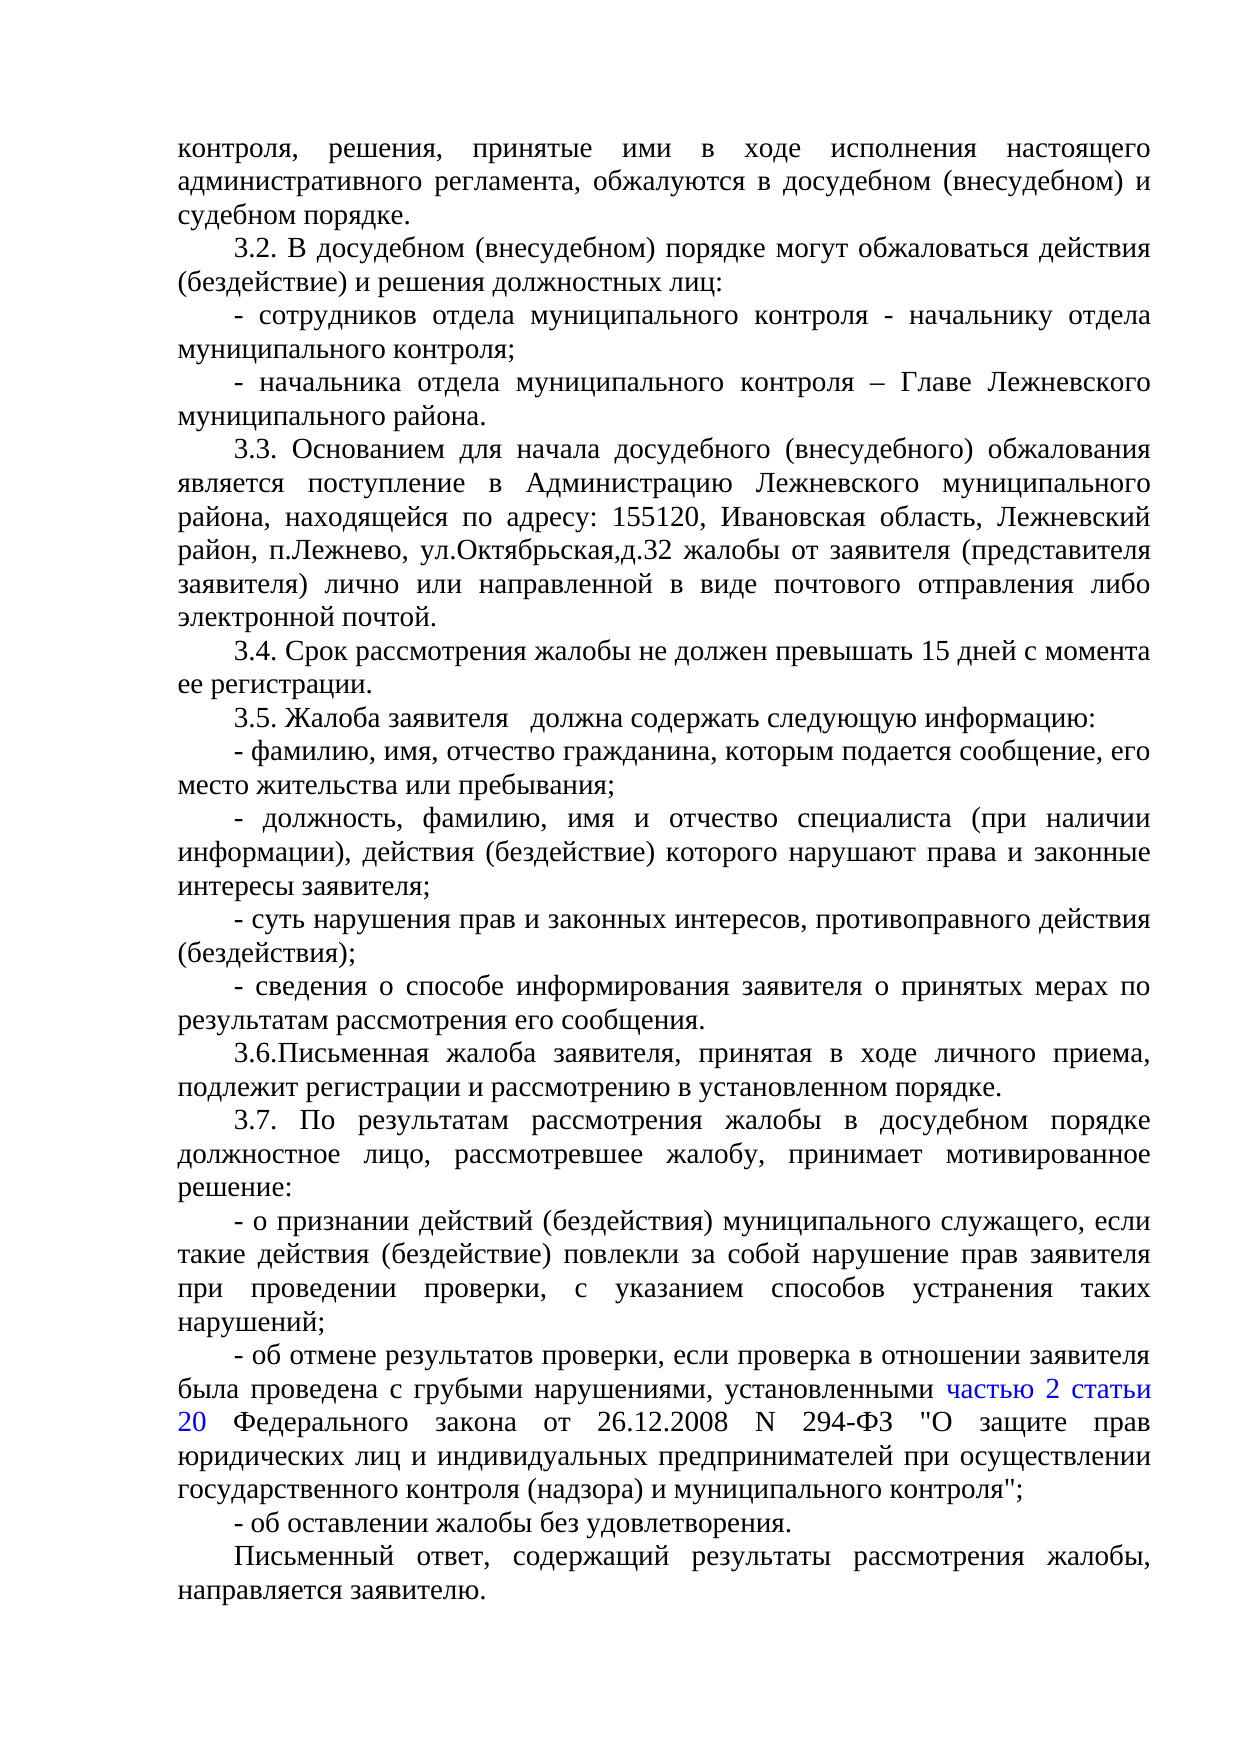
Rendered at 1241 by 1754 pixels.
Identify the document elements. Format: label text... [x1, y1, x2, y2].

text 3.4. Срок рассмотрения жалобы не должен превышать 15 дней с момента ее регистрации. [177, 633, 1152, 700]
text - фамилию, имя, отчество гражданина, которым подается сообщение, его место жительства или пребывания; [177, 733, 1152, 801]
text 3.5. Жалоба заявителя должна содержать следующую информацию: [177, 700, 1152, 733]
text - суть нарушения прав и законных интересов, противоправного действия (бездействия); [177, 901, 1152, 968]
text - начальника отдела муниципального контроля – Главе Лежневского муниципального района. [177, 364, 1152, 432]
text - об оставлении жалобы без удовлетворения. [177, 1505, 1152, 1538]
text - должность, фамилию, имя и отчество специалиста (при наличии информации), действия (бездействие) которого нарушают права и законные интересы заявителя; [177, 801, 1152, 901]
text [177, 130, 1152, 230]
text - сотрудников отдела муниципального контроля - начальнику отдела муниципального контроля; [177, 297, 1152, 364]
text - сведения о способе информирования заявителя о принятых мерах по результатам рассмотрения его сообщения. [177, 968, 1152, 1035]
text 3.2. В досудебном (внесудебном) порядке могут обжаловаться действия (бездействие) и решения должностных лиц: [177, 230, 1152, 297]
text 3.3. Основанием для начала досудебного (внесудебного) обжалования является поступление в Администрацию Лежневского муниципального района, находящейся по адресу: 155120, Ивановская область, Лежневский район, п.Лежнево, ул.Октябрьская,д.32 жалобы от заявителя (представителя заявителя) лично или направленной в виде почтового отправления либо электронной почтой. [177, 432, 1152, 633]
text - о признании действий (бездействия) муниципального служащего, если такие действия (бездействие) повлекли за собой нарушение прав заявителя при проведении проверки, с указанием способов устранения таких нарушений; [177, 1203, 1152, 1337]
text - об отмене результатов проверки, если проверка в отношении заявителя была проведена с грубыми нарушениями, установленными частью 2 статьи 20 Федерального закона от 26.12.2008 N 294-ФЗ "О защите прав юридических лиц и индивидуальных предпринимателей при осуществлении государственного контроля (надзора) и муниципального контроля"; [177, 1337, 1152, 1505]
text 3.7. По результатам рассмотрения жалобы в досудебном порядке должностное лицо, рассмотревшее жалобу, принимает мотивированное решение: [177, 1102, 1152, 1203]
text 3.6.Письменная жалоба заявителя, принятая в ходе личного приема, подлежит регистрации и рассмотрению в установленном порядке. [177, 1035, 1152, 1102]
text Письменный ответ, содержащий результаты рассмотрения жалобы, направляется заявителю. [177, 1538, 1152, 1606]
